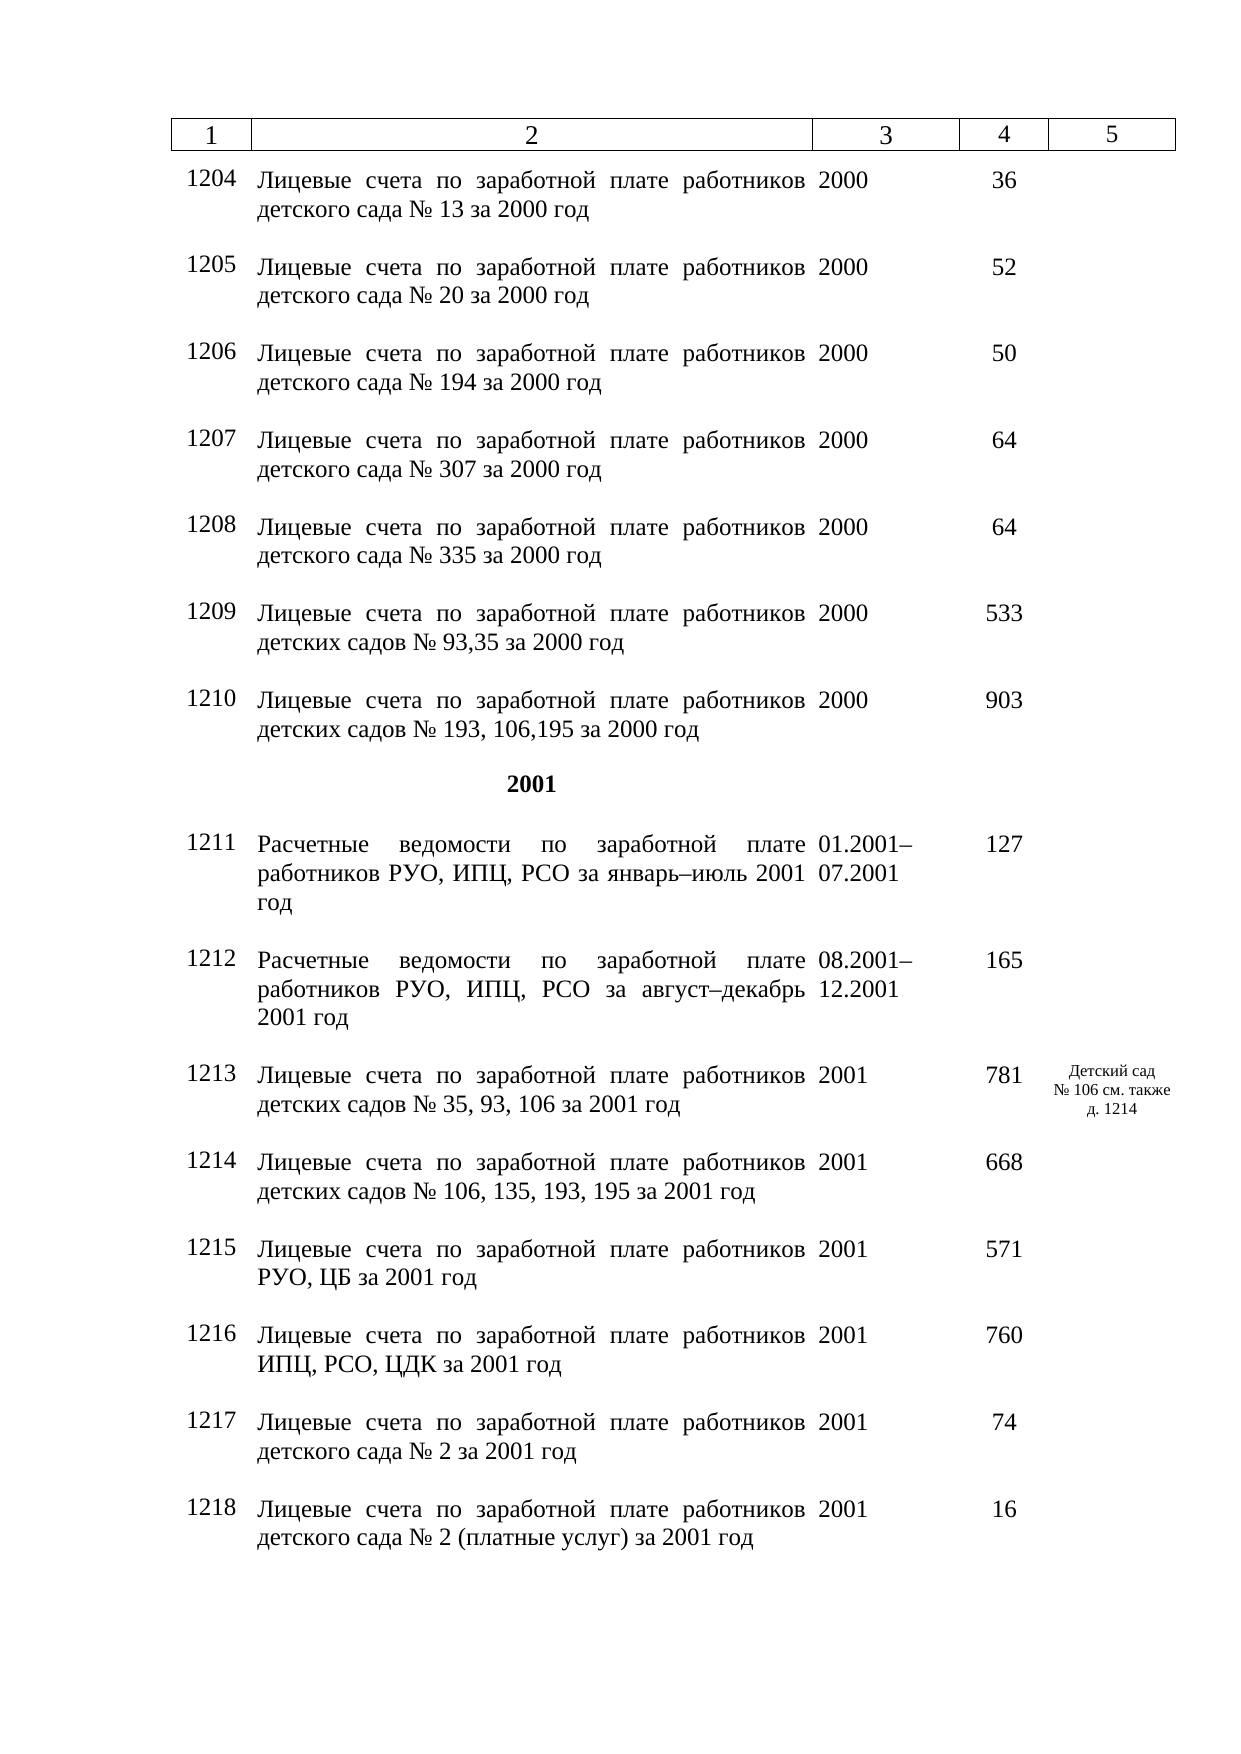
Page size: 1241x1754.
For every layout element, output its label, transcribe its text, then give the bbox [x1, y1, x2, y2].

table_header 2 [252, 119, 812, 150]
table_header 1 [172, 119, 251, 150]
table_header 3 [813, 119, 959, 150]
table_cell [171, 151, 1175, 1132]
table_header 4 [960, 119, 1048, 150]
table_header 5 [1049, 119, 1175, 150]
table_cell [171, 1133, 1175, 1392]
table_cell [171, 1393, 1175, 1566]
